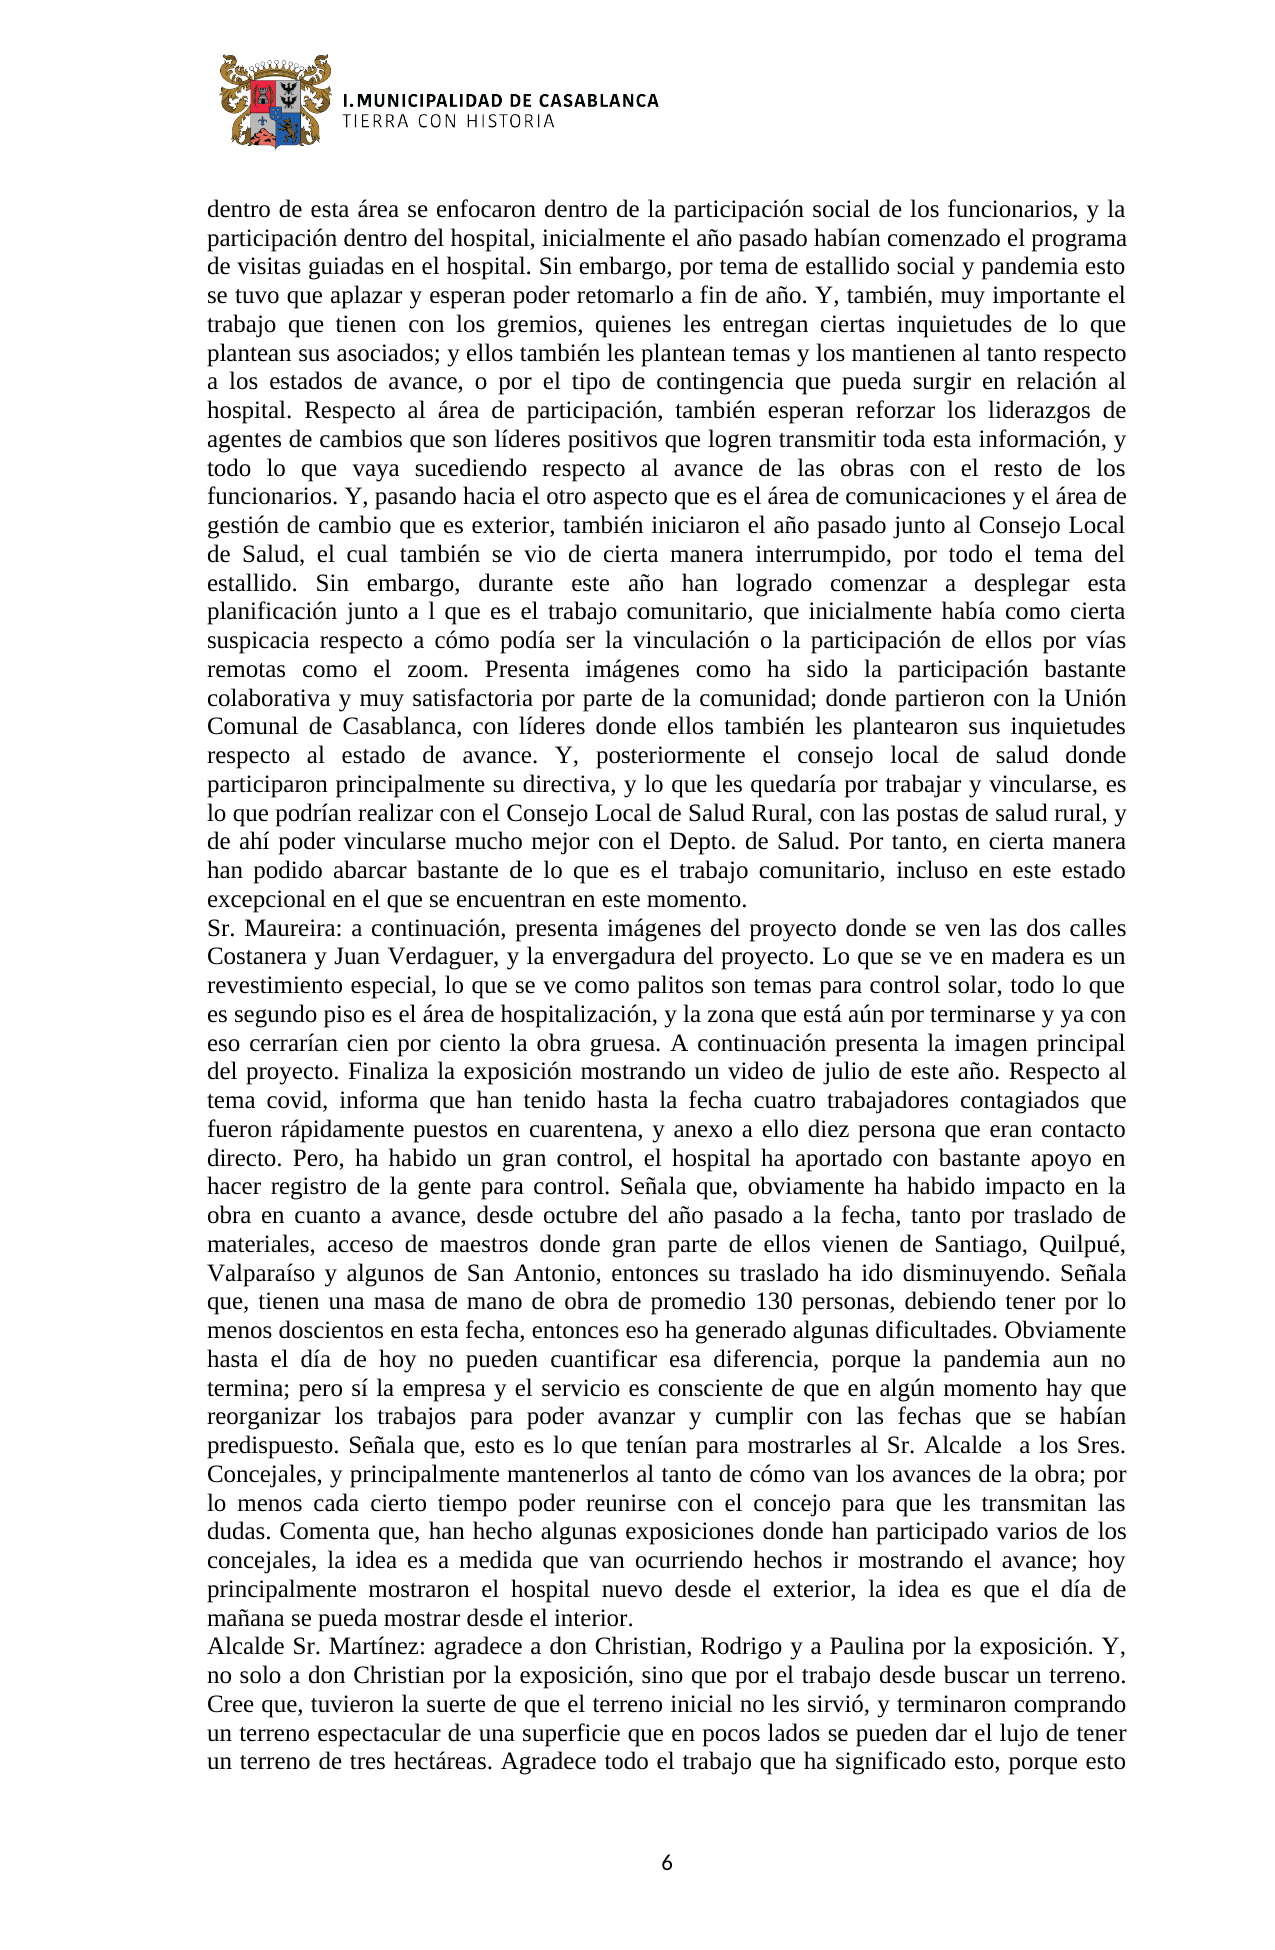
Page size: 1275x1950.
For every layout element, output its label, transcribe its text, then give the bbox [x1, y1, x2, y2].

text Sr. Maureira: a continuación, presenta imágenes del proyecto donde se ven las dos calles Costanera y Juan Verdaguer, y la envergadura del proyecto. Lo que se ve en madera es un revestimiento especial, lo que se ve como palitos son temas para control solar, todo lo que es segundo piso es el área de hospitalización, y la zona que está aún por terminarse y ya con eso cerrarían cien por ciento la obra gruesa. A continuación presenta la imagen principal del proyecto. Finaliza la exposición mostrando un video de julio de este año. Respecto al tema covid, informa que han tenido hasta la fecha cuatro trabajadores contagiados que fueron rápidamente puestos en cuarentena, y anexo a ello diez persona que eran contacto directo. Pero, ha habido un gran control, el hospital ha aportado con bastante apoyo en hacer registro de la gente para control. Señala que, obviamente ha habido impacto en la obra en cuanto a avance, desde octubre del año pasado a la fecha, tanto por traslado de materiales, acceso de maestros donde gran parte de ellos vienen de Santiago, Quilpué, Valparaíso y algunos de San Antonio, entonces su traslado ha ido disminuyendo. Señala que, tienen una masa de mano de obra de promedio 130 personas, debiendo tener por lo menos doscientos en esta fecha, entonces eso ha generado algunas dificultades. Obviamente hasta el día de hoy no pueden cuantificar esa diferencia, porque la pandemia aun no termina; pero sí la empresa y el servicio es consciente de que en algún momento hay que reorganizar los trabajos para poder avanzar y cumplir con las fechas que se habían predispuesto. Señala que, esto es lo que tenían para mostrarles al Sr. Alcalde a los Sres. Concejales, y principalmente mantenerlos al tanto de cómo van los avances de la obra; por lo menos cada cierto tiempo poder reunirse con el concejo para que les transmitan las dudas. Comenta que, han hecho algunas exposiciones donde han participado varios de los concejales, la idea es a medida que van ocurriendo hechos ir mostrando el avance; hoy principalmente mostraron el hospital nuevo desde el exterior, la idea es que el día de mañana se pueda mostrar desde el interior. [207, 913, 1127, 1631]
picture [206, 14, 674, 194]
